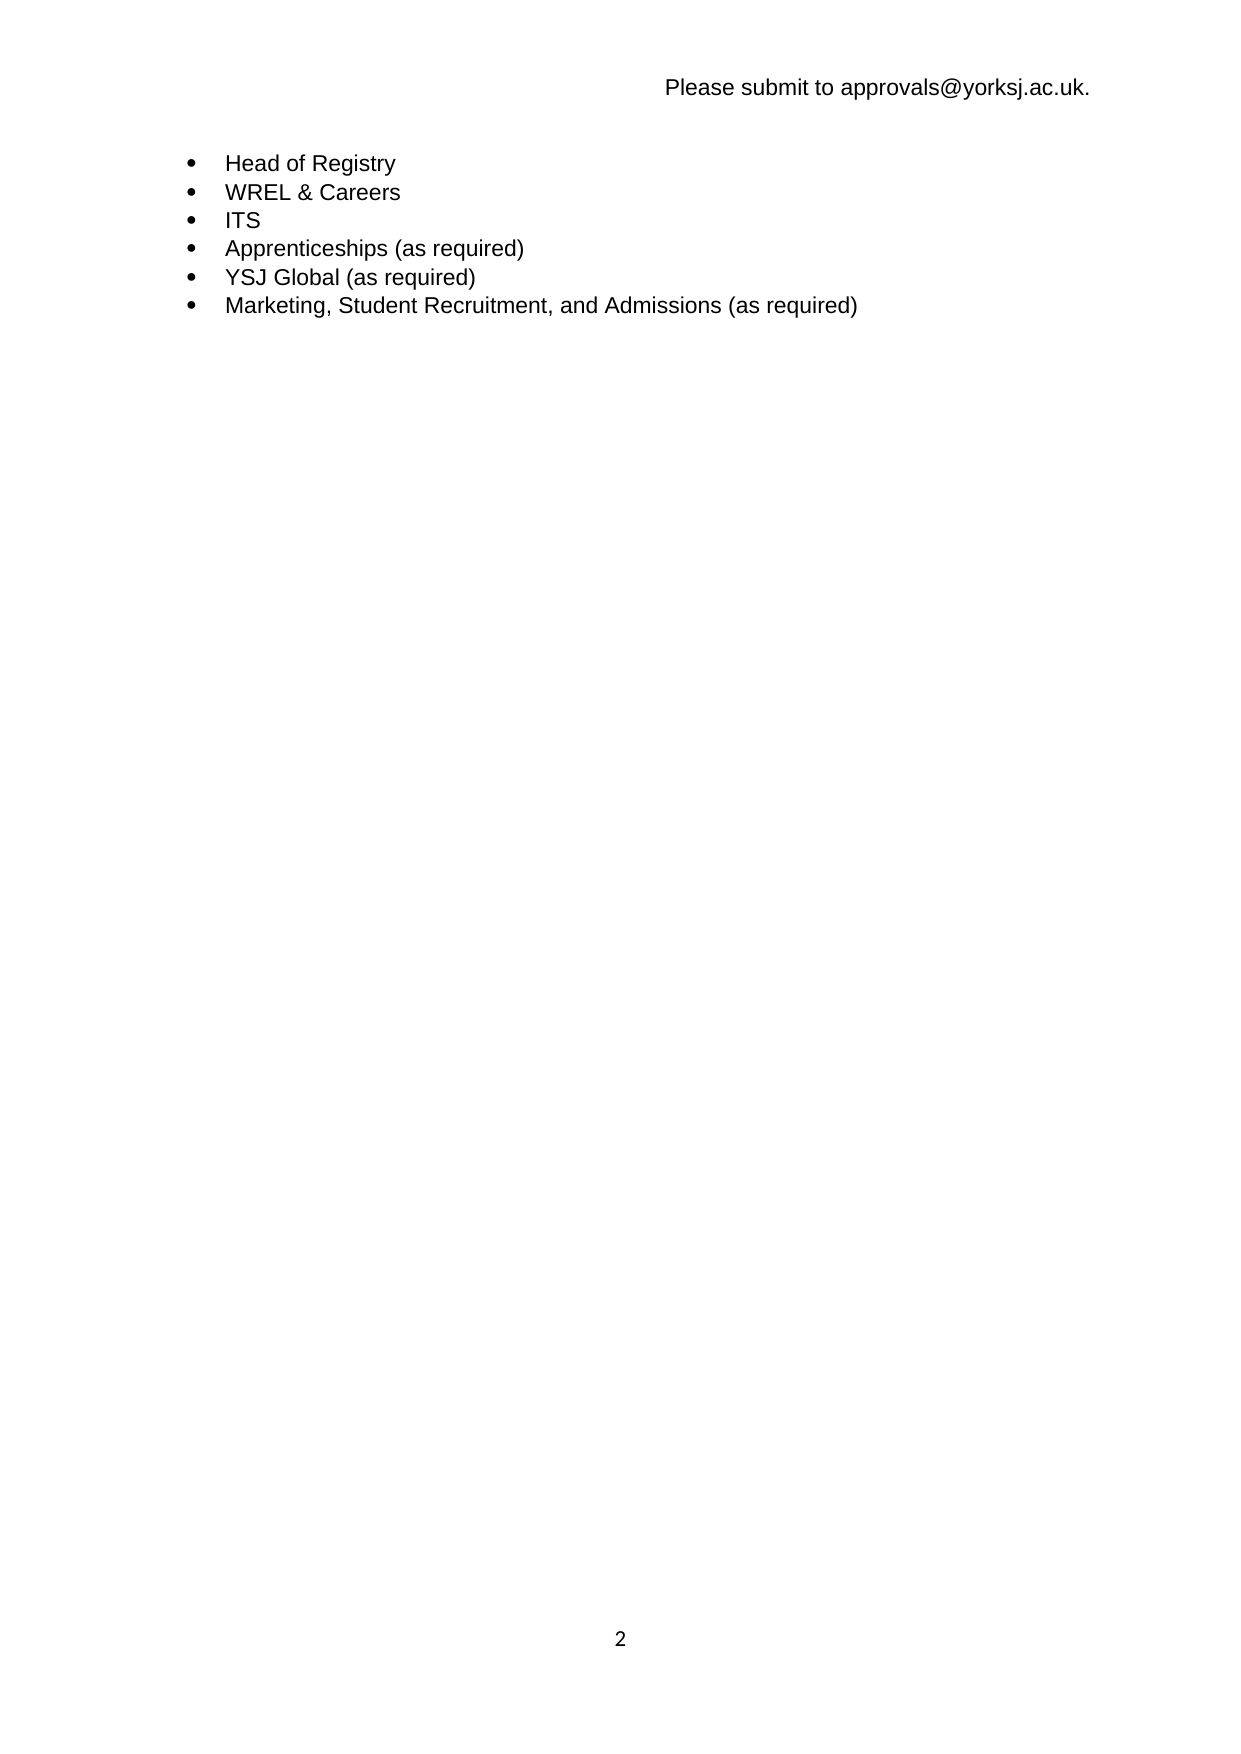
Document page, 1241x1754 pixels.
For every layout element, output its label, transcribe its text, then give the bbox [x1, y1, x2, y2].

list Head of Registry [187, 150, 1090, 176]
list ITS [187, 207, 1090, 233]
list Apprenticeships (as required) [187, 235, 1090, 262]
list YSJ Global (as required) [187, 264, 1090, 290]
list Marketing, Student Recruitment, and Admissions (as required) [187, 292, 1090, 318]
list WREL & Careers [187, 178, 1090, 205]
